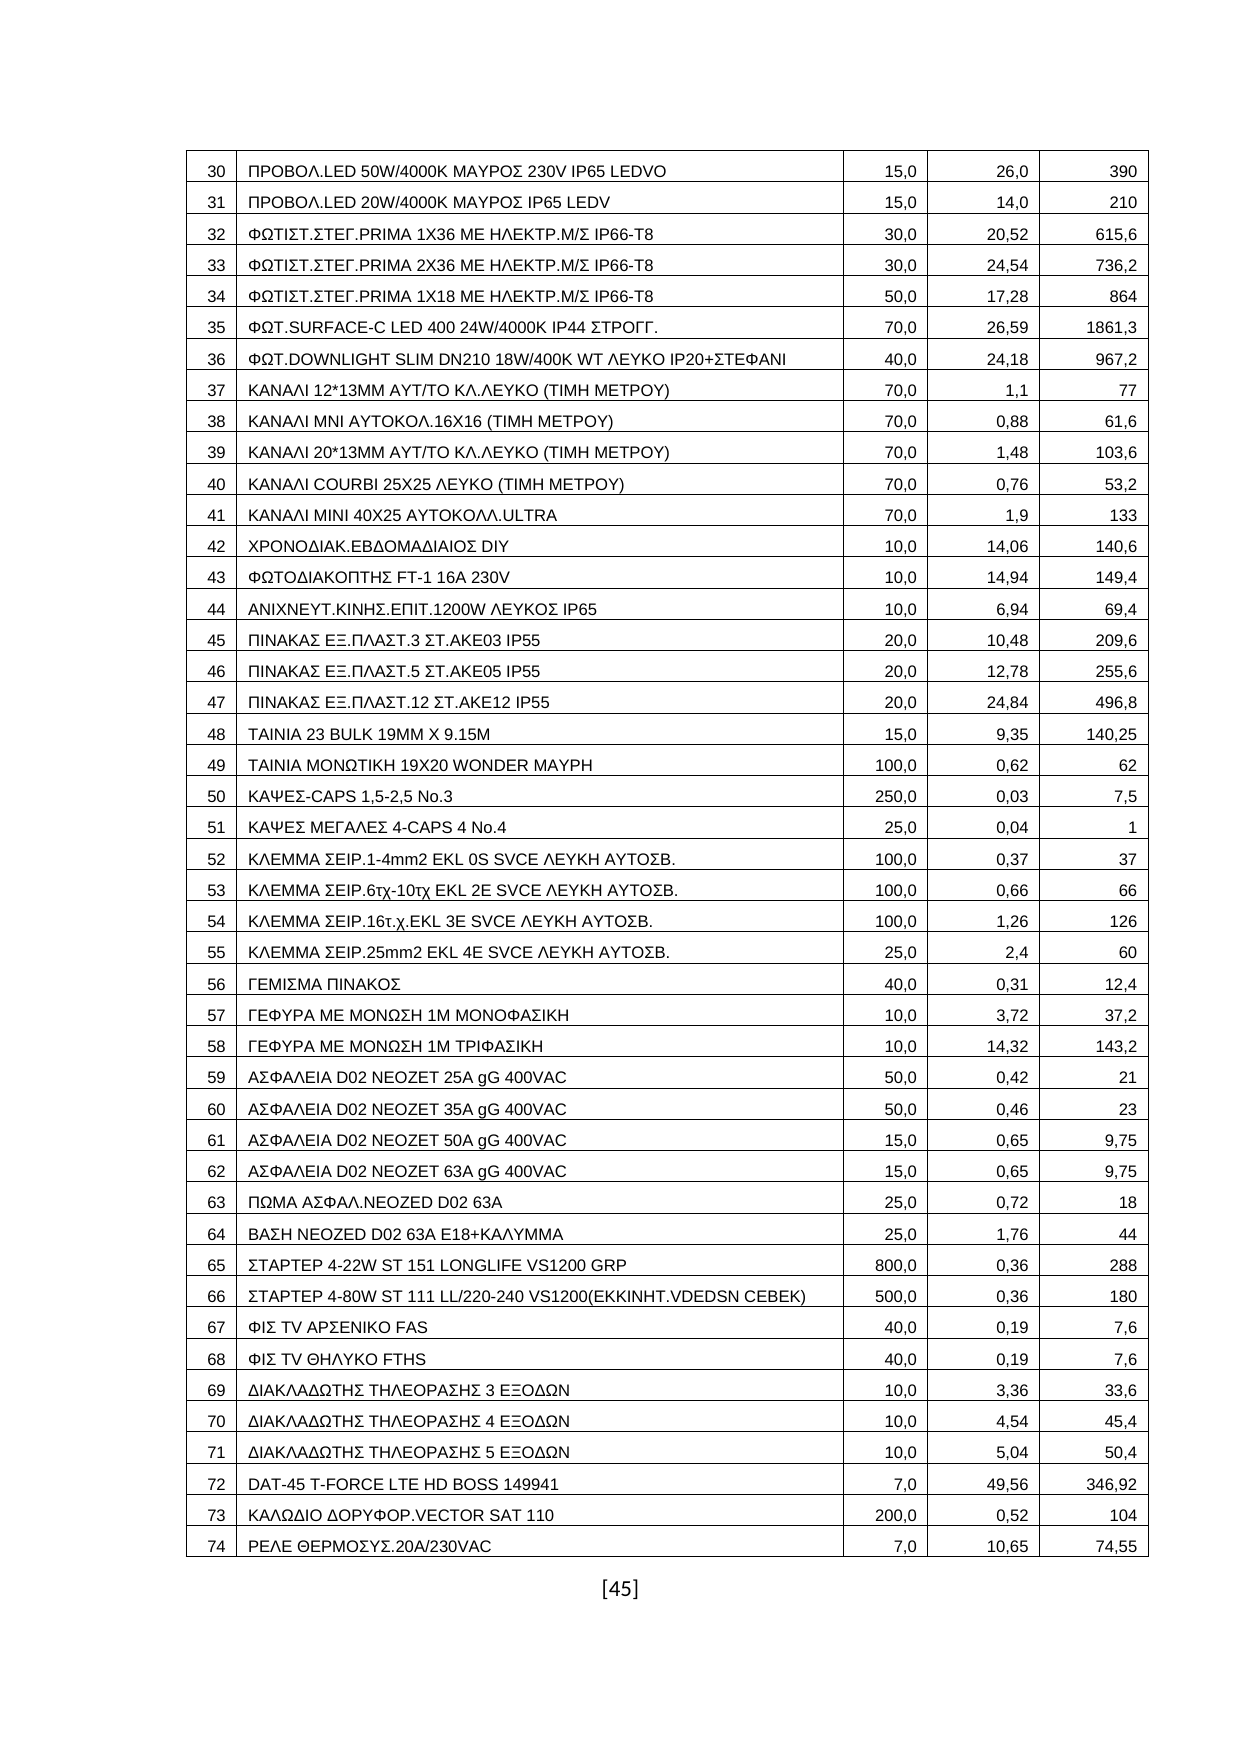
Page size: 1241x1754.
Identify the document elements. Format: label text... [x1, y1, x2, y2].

table_cell 40,0 [844, 964, 927, 994]
table_cell 346,92 [1040, 1464, 1148, 1494]
table_cell 6,94 [928, 589, 1039, 619]
table_cell 0,36 [928, 1276, 1039, 1306]
table_cell 35 [187, 307, 236, 337]
table_cell 1 [1040, 807, 1148, 837]
table_cell 3,36 [928, 1370, 1039, 1400]
table_cell 41 [187, 495, 236, 525]
table_cell 63 [187, 1182, 236, 1212]
table_cell 68 [187, 1339, 236, 1369]
table_cell 74 [187, 1526, 236, 1556]
table_cell 0,52 [928, 1495, 1039, 1525]
table_cell 7,5 [1040, 776, 1148, 806]
table_cell 70,0 [844, 495, 927, 525]
table_cell ΣΤΑΡΤΕΡ 4-80W ST 111 LL/220-240 VS1200(ΕΚΚΙΝΗΤ.VDEDSN CEBEK) [237, 1276, 843, 1306]
table_cell 500,0 [844, 1276, 927, 1306]
table_cell ΠΡΟΒΟΛ.LED 20W/4000K ΜΑΥΡΟΣ ΙΡ65 LEDV [237, 182, 843, 212]
table_cell 66 [187, 1276, 236, 1306]
table_cell 39 [187, 432, 236, 462]
table_cell 10,0 [844, 1370, 927, 1400]
table_cell 10,0 [844, 1432, 927, 1462]
table_cell 49,56 [928, 1464, 1039, 1494]
table_cell 42 [187, 526, 236, 556]
table_cell 15,0 [844, 182, 927, 212]
table_cell 45,4 [1040, 1401, 1148, 1431]
table_cell 33,6 [1040, 1370, 1148, 1400]
table_cell 44 [187, 589, 236, 619]
table_cell 53 [187, 870, 236, 900]
table_cell ΠΙΝΑΚΑΣ ΕΞ.ΠΛΑΣΤ.3 ΣΤ.ΑΚΕ03 ΙΡ55 [237, 620, 843, 650]
table_cell 496,8 [1040, 682, 1148, 712]
table_cell 47 [187, 682, 236, 712]
table_cell 72 [187, 1464, 236, 1494]
table_cell 50 [187, 776, 236, 806]
table_cell 104 [1040, 1495, 1148, 1525]
table_cell 10,0 [844, 589, 927, 619]
table_cell 0,36 [928, 1245, 1039, 1275]
table_cell ΚΑΨΕΣ-CAPS 1,5-2,5 Νο.3 [237, 776, 843, 806]
table_cell ΓΕΦΥΡΑ ΜΕ ΜΟΝΩΣΗ 1Μ ΜΟΝΟΦΑΣΙΚΗ [237, 995, 843, 1025]
table_cell 25,0 [844, 1182, 927, 1212]
table_cell ΤΑΙΝΙΑ ΜΟΝΩΤΙΚΗ 19Χ20 WONDER ΜΑΥΡΗ [237, 745, 843, 775]
table_cell 143,2 [1040, 1026, 1148, 1056]
table_cell 60 [187, 1089, 236, 1119]
table_cell 44 [1040, 1214, 1148, 1244]
table_cell 58 [187, 1026, 236, 1056]
table_cell 126 [1040, 901, 1148, 931]
table_cell 10,0 [844, 557, 927, 587]
table_cell ΑΣΦΑΛΕΙΑ D02 ΝΕΟΖΕΤ 63A gG 400VAC [237, 1151, 843, 1181]
table_cell ΔΙΑΚΛΑΔΩΤΗΣ ΤΗΛΕΟΡΑΣΗΣ 3 ΕΞΟΔΩΝ [237, 1370, 843, 1400]
table_cell 70,0 [844, 464, 927, 494]
table_cell 70,0 [844, 307, 927, 337]
table_cell 43 [187, 557, 236, 587]
table_cell 46 [187, 651, 236, 681]
table_cell 25,0 [844, 807, 927, 837]
table_cell ΦΩΤΟΔΙΑΚΟΠΤΗΣ FT-1 16Α 230V [237, 557, 843, 587]
table_cell 7,6 [1040, 1339, 1148, 1369]
table_cell 31 [187, 182, 236, 212]
table_cell 10,0 [844, 526, 927, 556]
table_cell 4,54 [928, 1401, 1039, 1431]
table_cell 55 [187, 932, 236, 962]
table_cell 33 [187, 245, 236, 275]
table_cell 50,0 [844, 276, 927, 306]
table_cell ΚΑΝΑΛΙ ΜΝΙ ΑΥΤΟΚΟΛ.16Χ16 (ΤΙΜΗ ΜΕΤΡΟΥ) [237, 401, 843, 431]
table_cell ΚΑΝΑΛΙ ΜΙΝΙ 40Χ25 ΑΥΤΟΚΟΛΛ.ULTRA [237, 495, 843, 525]
table_cell 17,28 [928, 276, 1039, 306]
table_cell 390 [1040, 151, 1148, 181]
table_cell 103,6 [1040, 432, 1148, 462]
table_cell 21 [1040, 1057, 1148, 1087]
table_cell 70 [187, 1401, 236, 1431]
table_cell 70,0 [844, 401, 927, 431]
table_cell 1,9 [928, 495, 1039, 525]
table_cell 0,76 [928, 464, 1039, 494]
table_cell 967,2 [1040, 339, 1148, 369]
table_cell 0,19 [928, 1339, 1039, 1369]
table_cell 74,55 [1040, 1526, 1148, 1556]
table_cell ΦΩΤΙΣΤ.ΣΤΕΓ.PRIMA 2X36 ΜΕ ΗΛΕΚΤΡ.Μ/Σ ΙΡ66-T8 [237, 245, 843, 275]
table_cell 50,0 [844, 1089, 927, 1119]
table_cell 14,94 [928, 557, 1039, 587]
table_cell 149,4 [1040, 557, 1148, 587]
table_cell 5,04 [928, 1432, 1039, 1462]
table_cell 34 [187, 276, 236, 306]
table_cell ΓΕΜΙΣΜΑ ΠΙΝΑΚΟΣ [237, 964, 843, 994]
table_cell ΡΕΛΕ ΘΕΡΜΟΣΥΣ.20Α/230VAC [237, 1526, 843, 1556]
table_cell 140,6 [1040, 526, 1148, 556]
table_cell 24,84 [928, 682, 1039, 712]
table_cell ΑΝΙΧΝΕΥΤ.ΚΙΝΗΣ.ΕΠΙΤ.1200W ΛΕΥΚΟΣ ΙΡ65 [237, 589, 843, 619]
table_cell 250,0 [844, 776, 927, 806]
table_cell 61,6 [1040, 401, 1148, 431]
table_cell 0,03 [928, 776, 1039, 806]
table_cell 140,25 [1040, 714, 1148, 744]
table_cell 57 [187, 995, 236, 1025]
table_cell 9,75 [1040, 1151, 1148, 1181]
table_cell ΧΡΟΝΟΔΙΑΚ.ΕΒΔΟΜΑΔΙΑΙΟΣ DIY [237, 526, 843, 556]
table_cell 10,48 [928, 620, 1039, 650]
table_cell 67 [187, 1307, 236, 1337]
table_cell 615,6 [1040, 214, 1148, 244]
table_cell 1861,3 [1040, 307, 1148, 337]
table_cell DAT-45 T-FORCE LTE HD BOSS 149941 [237, 1464, 843, 1494]
table_cell 100,0 [844, 839, 927, 869]
table_cell ΔΙΑΚΛΑΔΩΤΗΣ ΤΗΛΕΟΡΑΣΗΣ 4 ΕΞΟΔΩΝ [237, 1401, 843, 1431]
table_cell ΒΑΣΗ NEOZED D02 63Α Ε18+ΚΑΛΥΜΜΑ [237, 1214, 843, 1244]
table_cell 69 [187, 1370, 236, 1400]
table_cell ΚΑΛΩΔΙΟ ΔΟΡΥΦΟΡ.VECTOR SAT 110 [237, 1495, 843, 1525]
table_cell ΤΑΙΝΙΑ 23 BULK 19ΜΜ Χ 9.15Μ [237, 714, 843, 744]
table_cell 70,0 [844, 432, 927, 462]
table_cell 0,37 [928, 839, 1039, 869]
table_cell 40,0 [844, 339, 927, 369]
table_cell 56 [187, 964, 236, 994]
table_cell 0,66 [928, 870, 1039, 900]
table_cell 54 [187, 901, 236, 931]
table_cell 0,88 [928, 401, 1039, 431]
table_cell ΦΩΤ.SURFACE-C LED 400 24W/4000K ΙΡ44 ΣΤΡΟΓΓ. [237, 307, 843, 337]
table_cell 15,0 [844, 1120, 927, 1150]
table_cell ΣΤΑΡΤΕΡ 4-22W ST 151 LONGLIFE VS1200 GRP [237, 1245, 843, 1275]
table_cell 66 [1040, 870, 1148, 900]
table_cell 24,54 [928, 245, 1039, 275]
table_cell ΑΣΦΑΛΕΙΑ D02 ΝΕΟΖΕΤ 50A gG 400VAC [237, 1120, 843, 1150]
table_cell 30 [187, 151, 236, 181]
table_cell 0,19 [928, 1307, 1039, 1337]
table_cell 0,04 [928, 807, 1039, 837]
table_cell ΑΣΦΑΛΕΙΑ D02 ΝΕΟΖΕΤ 25A gG 400VAC [237, 1057, 843, 1087]
table_cell 25,0 [844, 932, 927, 962]
table_cell 12,78 [928, 651, 1039, 681]
table_cell 9,35 [928, 714, 1039, 744]
table_cell 800,0 [844, 1245, 927, 1275]
table_cell 7,0 [844, 1464, 927, 1494]
table_cell 30,0 [844, 245, 927, 275]
table_cell 62 [1040, 745, 1148, 775]
table_cell 0,65 [928, 1151, 1039, 1181]
table_cell 0,42 [928, 1057, 1039, 1087]
table_cell 45 [187, 620, 236, 650]
table_cell 9,75 [1040, 1120, 1148, 1150]
table_cell 209,6 [1040, 620, 1148, 650]
table_cell 0,31 [928, 964, 1039, 994]
table_cell 65 [187, 1245, 236, 1275]
table_cell ΦΩΤΙΣΤ.ΣΤΕΓ.PRIMA 1Χ36 ΜΕ ΗΛΕΚΤΡ.Μ/Σ ΙΡ66-T8 [237, 214, 843, 244]
table_cell 59 [187, 1057, 236, 1087]
table_cell 14,32 [928, 1026, 1039, 1056]
table_cell ΦΙΣ TV ΘΗΛΥΚΟ FTHS [237, 1339, 843, 1369]
table_cell 288 [1040, 1245, 1148, 1275]
table_cell 210 [1040, 182, 1148, 212]
table_cell 18 [1040, 1182, 1148, 1212]
table_cell ΦΩΤ.DOWNLIGHT SLIM DN210 18W/400K WT ΛΕΥΚΟ ΙΡ20+ΣΤΕΦΑΝΙ [237, 339, 843, 369]
table_cell 10,65 [928, 1526, 1039, 1556]
table_cell 49 [187, 745, 236, 775]
table_cell 2,4 [928, 932, 1039, 962]
table_cell 1,48 [928, 432, 1039, 462]
table_cell ΠΙΝΑΚΑΣ ΕΞ.ΠΛΑΣΤ.5 ΣΤ.ΑΚΕ05 ΙΡ55 [237, 651, 843, 681]
table_cell 10,0 [844, 995, 927, 1025]
table_cell 20,0 [844, 682, 927, 712]
table_cell 100,0 [844, 870, 927, 900]
table_cell 70,0 [844, 370, 927, 400]
table_cell 15,0 [844, 714, 927, 744]
table_cell 71 [187, 1432, 236, 1462]
table_cell 14,0 [928, 182, 1039, 212]
table_cell 64 [187, 1214, 236, 1244]
table_cell ΦΩΤΙΣΤ.ΣΤΕΓ.PRIMA 1Χ18 ΜΕ ΗΛΕΚΤΡ.Μ/Σ ΙΡ66-T8 [237, 276, 843, 306]
table_cell 736,2 [1040, 245, 1148, 275]
table_cell 62 [187, 1151, 236, 1181]
table_cell 3,72 [928, 995, 1039, 1025]
table_cell 26,59 [928, 307, 1039, 337]
table_cell 51 [187, 807, 236, 837]
table_cell 50,4 [1040, 1432, 1148, 1462]
table_cell 24,18 [928, 339, 1039, 369]
table_cell ΑΣΦΑΛΕΙΑ D02 ΝΕΟΖΕΤ 35A gG 400VAC [237, 1089, 843, 1119]
table_cell ΠΡΟΒΟΛ.LED 50W/4000K ΜΑΥΡΟΣ 230V ΙΡ65 LEDVO [237, 151, 843, 181]
table_cell ΚΛΕΜΜΑ ΣΕΙΡ.1-4mm2 EKL 0S SVCE ΛΕΥΚΗ ΑΥΤΟΣΒ. [237, 839, 843, 869]
table_cell 40,0 [844, 1307, 927, 1337]
table_cell ΚΑΝΑΛΙ 20*13ΜΜ ΑΥΤ/ΤΟ ΚΛ.ΛΕΥΚΟ (ΤΙΜΗ ΜΕΤΡΟΥ) [237, 432, 843, 462]
table_cell 30,0 [844, 214, 927, 244]
table_cell 200,0 [844, 1495, 927, 1525]
table_cell 0,65 [928, 1120, 1039, 1150]
table_cell 77 [1040, 370, 1148, 400]
table_cell ΚΑΝΑΛΙ 12*13ΜΜ ΑΥΤ/ΤΟ ΚΛ.ΛΕΥΚΟ (ΤΙΜΗ ΜΕΤΡΟΥ) [237, 370, 843, 400]
table_cell 15,0 [844, 1151, 927, 1181]
table_cell 25,0 [844, 1214, 927, 1244]
table_cell ΦΙΣ TV ΑΡΣΕΝΙΚΟ FAS [237, 1307, 843, 1337]
table_cell 15,0 [844, 151, 927, 181]
table_cell 52 [187, 839, 236, 869]
table_cell 12,4 [1040, 964, 1148, 994]
table_cell ΔΙΑΚΛΑΔΩΤΗΣ ΤΗΛΕΟΡΑΣΗΣ 5 ΕΞΟΔΩΝ [237, 1432, 843, 1462]
table_cell ΓΕΦΥΡΑ ΜΕ ΜΟΝΩΣΗ 1Μ ΤΡΙΦΑΣΙΚΗ [237, 1026, 843, 1056]
table_cell 26,0 [928, 151, 1039, 181]
table_cell 61 [187, 1120, 236, 1150]
table_cell 38 [187, 401, 236, 431]
table_cell ΚΛΕΜΜΑ ΣΕΙΡ.16τ.χ.EKL 3E SVCE ΛΕΥΚΗ ΑΥΤΟΣΒ. [237, 901, 843, 931]
table_cell 37 [1040, 839, 1148, 869]
table_cell 40,0 [844, 1339, 927, 1369]
table_cell 14,06 [928, 526, 1039, 556]
table_cell 36 [187, 339, 236, 369]
table_cell 133 [1040, 495, 1148, 525]
table_cell 7,6 [1040, 1307, 1148, 1337]
table_cell 48 [187, 714, 236, 744]
table_cell 23 [1040, 1089, 1148, 1119]
table_cell ΠΩΜΑ ΑΣΦΑΛ.NEOZED D02 63Α [237, 1182, 843, 1212]
table_cell 69,4 [1040, 589, 1148, 619]
table_cell 0,72 [928, 1182, 1039, 1212]
table_cell 53,2 [1040, 464, 1148, 494]
table_cell 60 [1040, 932, 1148, 962]
table_cell 100,0 [844, 901, 927, 931]
table_cell 20,0 [844, 651, 927, 681]
table_cell 73 [187, 1495, 236, 1525]
table_cell 7,0 [844, 1526, 927, 1556]
table_cell 0,46 [928, 1089, 1039, 1119]
table_cell 37 [187, 370, 236, 400]
table_cell 864 [1040, 276, 1148, 306]
table_cell 100,0 [844, 745, 927, 775]
table_cell ΚΑΝΑΛΙ COURBI 25Χ25 ΛΕΥΚΟ (ΤΙΜΗ ΜΕΤΡΟΥ) [237, 464, 843, 494]
table_cell ΚΛΕΜΜΑ ΣΕΙΡ.6τχ-10τχ EKL 2E SVCE ΛΕΥΚΗ ΑΥΤΟΣΒ. [237, 870, 843, 900]
table_cell 0,62 [928, 745, 1039, 775]
table_cell 1,1 [928, 370, 1039, 400]
table_cell 40 [187, 464, 236, 494]
table_cell 10,0 [844, 1026, 927, 1056]
table_cell 20,0 [844, 620, 927, 650]
table_cell 255,6 [1040, 651, 1148, 681]
table_cell ΠΙΝΑΚΑΣ ΕΞ.ΠΛΑΣΤ.12 ΣΤ.ΑΚΕ12 ΙΡ55 [237, 682, 843, 712]
table_cell 10,0 [844, 1401, 927, 1431]
table_cell 1,76 [928, 1214, 1039, 1244]
table_cell 50,0 [844, 1057, 927, 1087]
table_cell ΚΛΕΜΜΑ ΣΕΙΡ.25mm2 EKL 4E SVCE ΛΕΥΚΗ ΑΥΤΟΣΒ. [237, 932, 843, 962]
table_cell 37,2 [1040, 995, 1148, 1025]
table_cell 1,26 [928, 901, 1039, 931]
table_cell 180 [1040, 1276, 1148, 1306]
table_cell 20,52 [928, 214, 1039, 244]
table_cell ΚΑΨΕΣ ΜΕΓΑΛΕΣ 4-CAPS 4 Νο.4 [237, 807, 843, 837]
table_cell 32 [187, 214, 236, 244]
